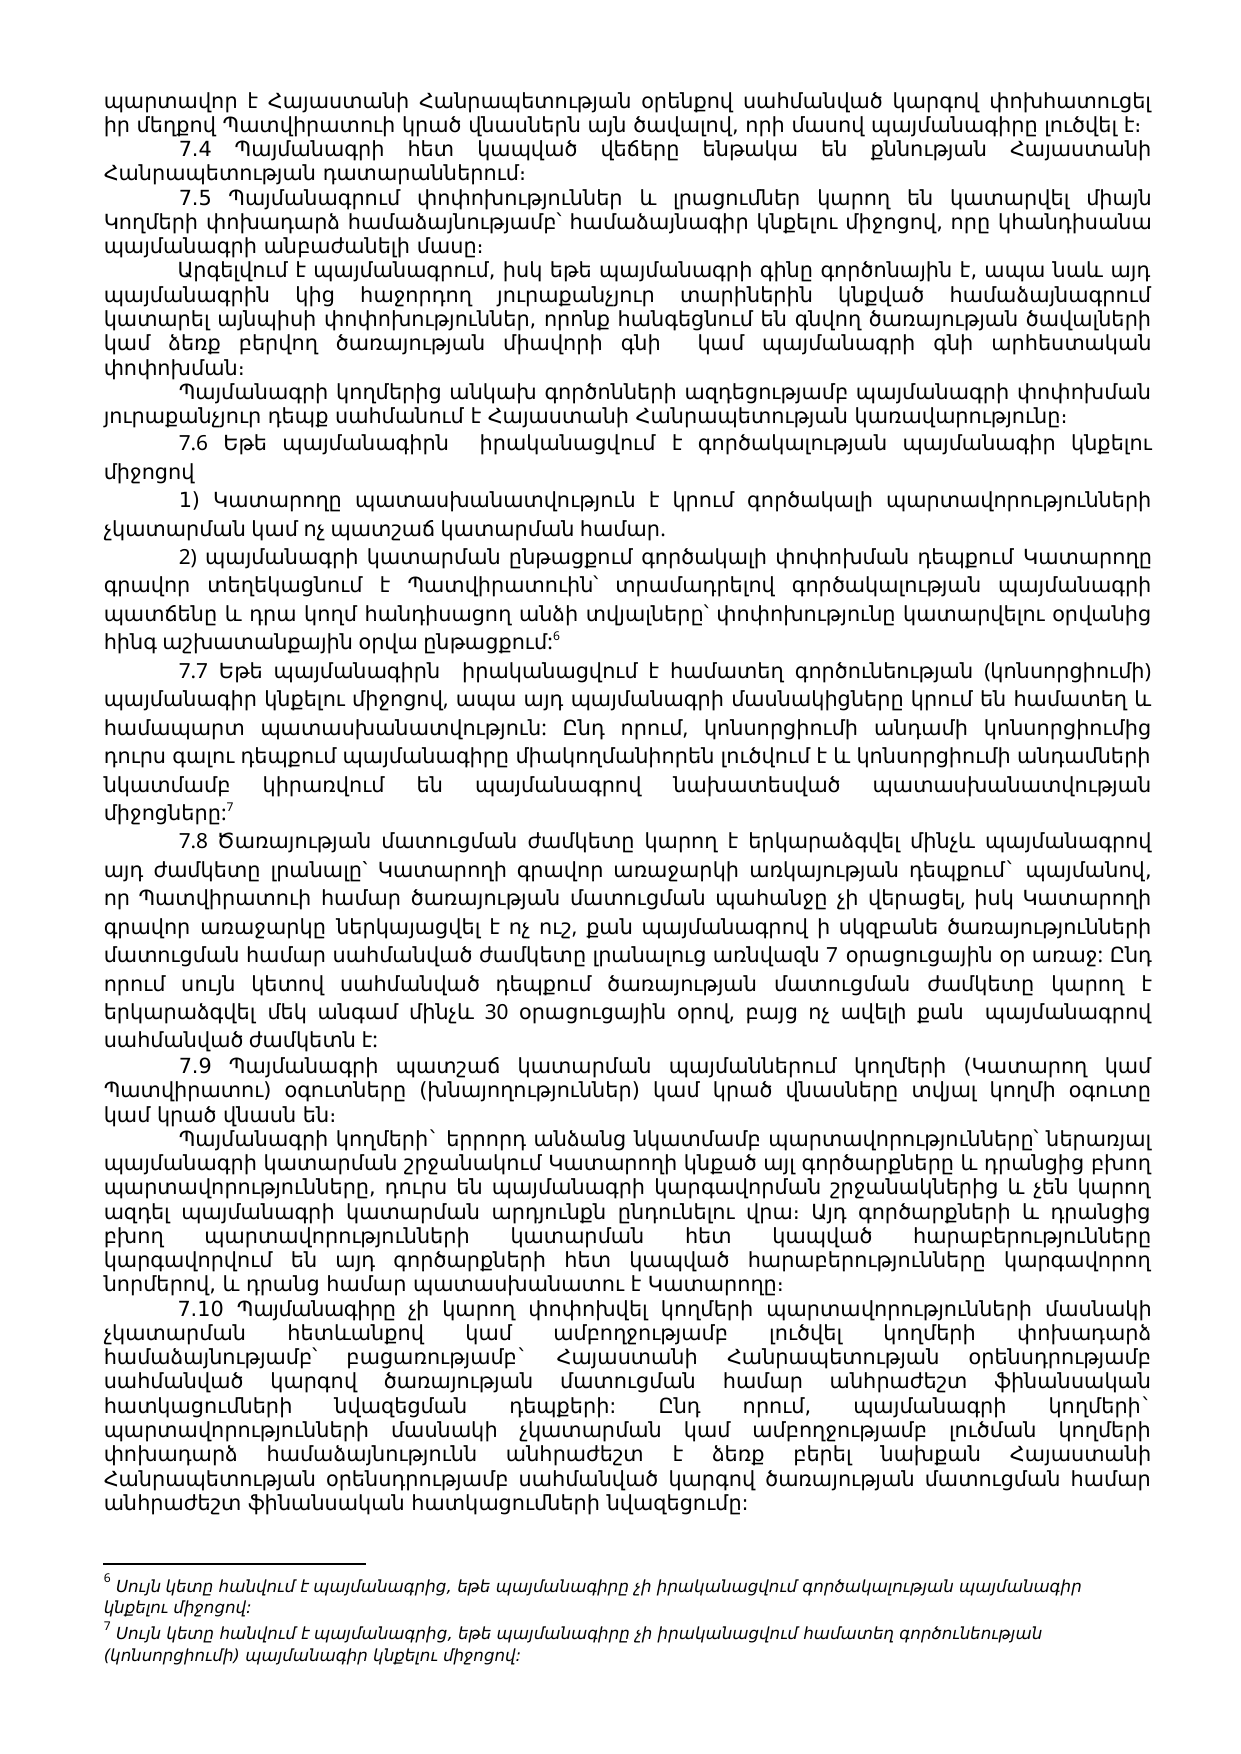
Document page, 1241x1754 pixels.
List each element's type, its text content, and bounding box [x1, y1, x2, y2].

text 7.7 Եթե պայմանագիրն իրականացվում է համատեղ գործունեության (կոնսորցիումի) պայմանագիր կնքելու միջոցով, ապա այդ պայմանագրի մասնակիցները կրում են համատեղ և համապարտ պատասխանատվություն: Ընդ որում, կոնսորցիումի անդամի կոնսորցիումից դուրս գալու դեպքում պայմանագիրը միակողմանիորեն լուծվում է և կոնսորցիումի անդամների նկատմամբ կիրառվում են պայմանագրով նախատեսված պատասխանատվության միջոցները: [103, 656, 1152, 827]
text Պայմանագրի կողմերի` երրորդ անձանց նկատմամբ պարտավորությունները՝ ներառյալ պայմանագրի կատարման շրջանակում Կատարողի կնքած այլ գործարքները և դրանցից բխող պարտավորությունները, դուրս են պայմանագրի կարգավորման շրջանակներից և չեն կարող ազդել պայմանագրի կատարման արդյունքն ընդունելու վրա։ Այդ գործարքների և դրանցից բխող պարտավորությունների կատարման հետ կապված հարաբերությունները կարգավորվում են այդ գործարքների հետ կապված հարաբերությունները կարգավորող նորմերով, և դրանց համար պատասխանատու է Կատարողը։ [103, 1127, 1152, 1297]
text 7.4 Պայմանագրի հետ կապված վեճերը ենթակա են քննության Հայաստանի Հանրապետության դատարաններում։ [103, 137, 1152, 186]
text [103, 89, 1152, 137]
text 7.10 Պայմանագիրը չի կարող փոփոխվել կողմերի պարտավորությունների մասնակի չկատարման հետևանքով կամ ամբողջությամբ լուծվել կողմերի փոխադարձ համաձայնությամբ՝ բացառությամբ` Հայաստանի Հանրապետության օրենսդրությամբ սահմանված կարգով ծառայության մատուցման համար անհրաժեշտ ֆինանսական հատկացումների նվազեցման դեպքերի: Ընդ որում, պայմանագրի կողմերի` պարտավորությունների մասնակի չկատարման կամ ամբողջությամբ լուծման կողմերի փոխադարձ համաձայնությունն անհրաժեշտ է ձեռք բերել նախքան Հայաստանի Հանրապետության օրենսդրությամբ սահմանված կարգով ծառայության մատուցման համար անհրաժեշտ ֆինանսական հատկացումների նվազեցումը: [103, 1297, 1152, 1515]
text 2) պայմանագրի կատարման ընթացքում գործակալի փոփոխման դեպքում Կատարողը գրավոր տեղեկացնում է Պատվիրատուին՝ տրամադրելով գործակալության պայմանագրի պատճենը և դրա կողմ հանդիսացող անձի տվյալները՝ փոփոխությունը կատարվելու օրվանից հինգ աշխատանքային օրվա ընթացքում: [103, 542, 1152, 656]
text Պայմանագրի կողմերից անկախ գործոնների ազդեցությամբ պայմանագրի փոփոխման յուրաքանչյուր դեպք սահմանում է Հայաստանի Հանրապետության կառավարությունը։ [103, 380, 1152, 428]
text 7.9 Պայմանագրի պատշաճ կատարման պայմաններում կողմերի (Կատարող կամ Պատվիրատու) օգուտները (խնայողություններ) կամ կրած վնասները տվյալ կողմի օգուտը կամ կրած վնասն են։ [103, 1054, 1152, 1127]
text 1) Կատարողը պատասխանատվություն է կրում գործակալի պարտավորությունների չկատարման կամ ոչ պատշաճ կատարման համար. [103, 485, 1152, 542]
text 7.5 Պայմանագրում փոփոխություններ և լրացումներ կարող են կատարվել միայն Կողմերի փոխադարձ համաձայնությամբ՝ համաձայնագիր կնքելու միջոցով, որը կհանդիսանա պայմանագրի անբաժանելի մասը։ [103, 186, 1152, 258]
text Արգելվում է պայմանագրում, իսկ եթե պայմանագրի գինը գործոնային է, ապա նաև այդ պայմանագրին կից հաջորդող յուրաքանչյուր տարիներին կնքված համաձայնագրում կատարել այնպիսի փոփոխություններ, որոնք հանգեցնում են գնվող ծառայության ծավալների կամ ձեռք բերվող ծառայության միավորի գնի կամ պայմանագրի գնի արհեստական փոփոխման։ [103, 258, 1152, 380]
text 7.8 Ծառայության մատուցման ժամկետը կարող է երկարաձգվել մինչև պայմանագրով այդ ժամկետը լրանալը` Կատարողի գրավոր առաջարկի առկայության դեպքում` պայմանով, որ Պատվիրատուի համար ծառայության մատուցման պահանջը չի վերացել, իսկ Կատարողի գրավոր առաջարկը ներկայացվել է ոչ ուշ, քան պայմանագրով ի սկզբանե ծառայությունների մատուցման համար սահմանված ժամկետը լրանալուց առնվազն 7 օրացուցային օր առաջ: Ընդ որում սույն կետով սահմանված դեպքում ծառայության մատուցման ժամկետը կարող է երկարաձգվել մեկ անգամ մինչև 30 օրացուցային օրով, բայց ոչ ավելի քան պայմանագրով սահմանված ժամկետն է: [103, 827, 1152, 1054]
text 7.6 Եթե պայմանագիրն իրականացվում է գործակալության պայմանագիր կնքելու միջոցով [103, 428, 1152, 485]
